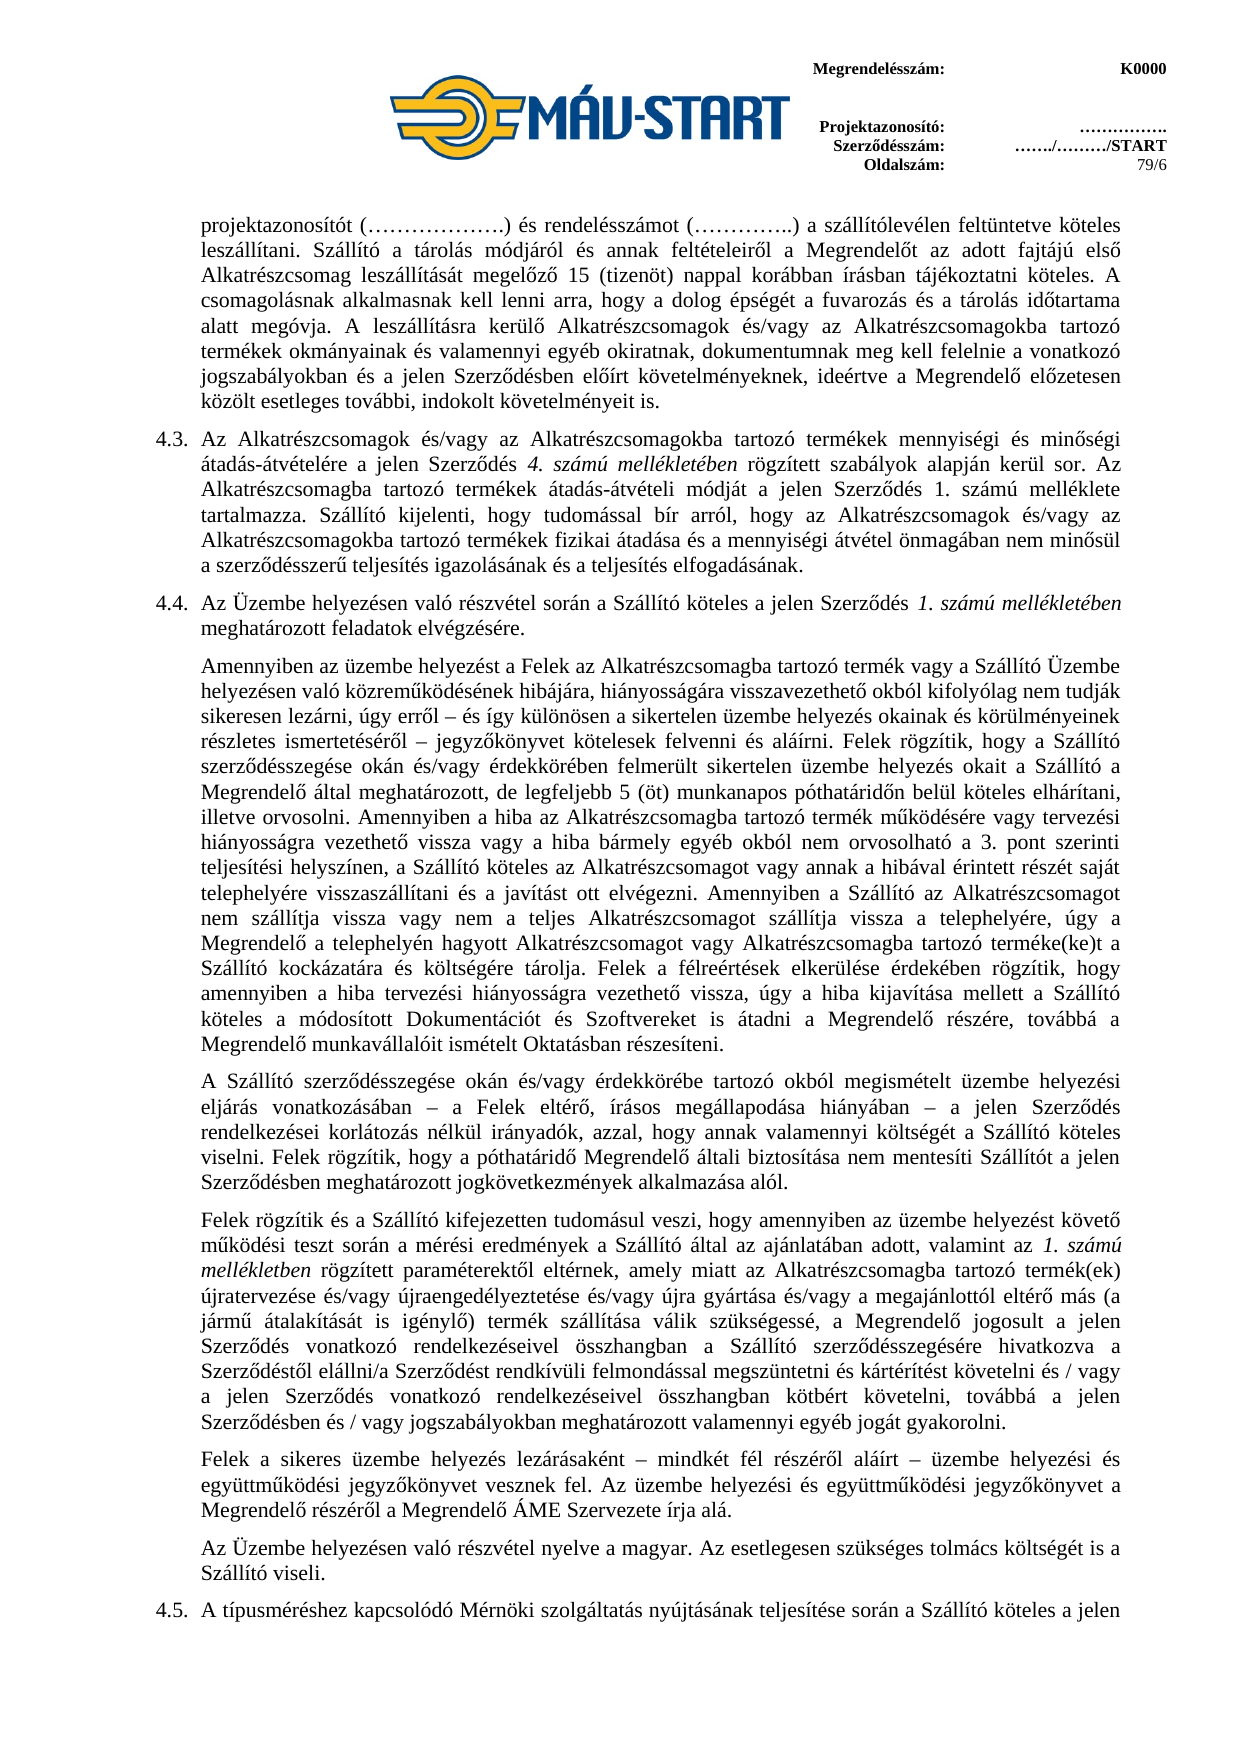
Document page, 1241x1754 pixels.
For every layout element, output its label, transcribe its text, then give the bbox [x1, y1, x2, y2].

text Felek a sikeres üzembe helyezés lezárásaként – mindkét fél részéről aláírt – üzembe helyezési és együttműködési jegyzőkönyvet vesznek fel. Az üzembe helyezési és együttműködési jegyzőkönyvet a Megrendelő részéről a Megrendelő ÁME Szervezete írja alá. [201, 1446, 1122, 1522]
text A Szállító szerződésszegése okán és/vagy érdekkörébe tartozó okból megismételt üzembe helyezési eljárás vonatkozásában – a Felek eltérő, írásos megállapodása hiányában – a jelen Szerződés rendelkezései korlátozás nélkül irányadók, azzal, hogy annak valamennyi költségét a Szállító köteles viselni. Felek rögzítik, hogy a póthatáridő Megrendelő általi biztosítása nem mentesíti Szállítót a jelen Szerződésben meghatározott jogkövetkezmények alkalmazása alól. [201, 1068, 1122, 1194]
text Felek rögzítik és a Szállító kifejezetten tudomásul veszi, hogy amennyiben az üzembe helyezést követő működési teszt során a mérési eredmények a Szállító által az ajánlatában adott, valamint az 1. számú mellékletben rögzített paraméterektől eltérnek, amely miatt az Alkatrészcsomagba tartozó termék(ek) újratervezése és/vagy újraengedélyeztetése és/vagy újra gyártása és/vagy a megajánlottól eltérő más (a jármű átalakítását is igénylő) termék szállítása válik szükségessé, a Megrendelő jogosult a jelen Szerződés vonatkozó rendelkezéseivel összhangban a Szállító szerződésszegésére hivatkozva a Szerződéstől elállni/a Szerződést rendkívüli felmondással megszüntetni és kártérítést követelni és / vagy a jelen Szerződés vonatkozó rendelkezéseivel összhangban kötbért követelni, továbbá a jelen Szerződésben és / vagy jogszabályokban meghatározott valamennyi egyéb jogát gyakorolni. [201, 1207, 1122, 1434]
list Az Üzembe helyezésen való részvétel során a Szállító köteles a jelen Szerződés 1. számú mellékletében meghatározott feladatok elvégzésére. [156, 590, 1122, 640]
picture [389, 75, 790, 160]
text Amennyiben az üzembe helyezést a Felek az Alkatrészcsomagba tartozó termék vagy a Szállító Üzembe helyezésen való közreműködésének hibájára, hiányosságára visszavezethető okból kifolyólag nem tudják sikeresen lezárni, úgy erről – és így különösen a sikertelen üzembe helyezés okainak és körülményeinek részletes ismertetéséről – jegyzőkönyvet kötelesek felvenni és aláírni. Felek rögzítik, hogy a Szállító szerződésszegése okán és/vagy érdekkörében felmerült sikertelen üzembe helyezés okait a Szállító a Megrendelő által meghatározott, de legfeljebb 5 (öt) munkanapos póthatáridőn belül köteles elhárítani, illetve orvosolni. Amennyiben a hiba az Alkatrészcsomagba tartozó termék működésére vagy tervezési hiányosságra vezethető vissza vagy a hiba bármely egyéb okból nem orvosolható a 3. pont szerinti teljesítési helyszínen, a Szállító köteles az Alkatrészcsomagot vagy annak a hibával érintett részét saját telephelyére visszaszállítani és a javítást ott elvégezni. Amennyiben a Szállító az Alkatrészcsomagot nem szállítja vissza vagy nem a teljes Alkatrészcsomagot szállítja vissza a telephelyére, úgy a Megrendelő a telephelyén hagyott Alkatrészcsomagot vagy Alkatrészcsomagba tartozó terméke(ke)t a Szállító kockázatára és költségére tárolja. Felek a félreértések elkerülése érdekében rögzítik, hogy amennyiben a hiba tervezési hiányosságra vezethető vissza, úgy a hiba kijavítása mellett a Szállító köteles a módosított Dokumentációt és Szoftvereket is átadni a Megrendelő részére, továbbá a Megrendelő munkavállalóit ismételt Oktatásban részesíteni. [201, 653, 1122, 1056]
list Az Alkatrészcsomagok és/vagy az Alkatrészcsomagokba tartozó termékek mennyiségi és minőségi átadás-átvételére a jelen Szerződés 4. számú mellékletében rögzített szabályok alapján kerül sor. Az Alkatrészcsomagba tartozó termékek átadás-átvételi módját a jelen Szerződés 1. számú melléklete tartalmazza. Szállító kijelenti, hogy tudomással bír arról, hogy az Alkatrészcsomagok és/vagy az Alkatrészcsomagokba tartozó termékek fizikai átadása és a mennyiségi átvétel önmagában nem minősül a szerződésszerű teljesítés igazolásának és a teljesítés elfogadásának. [156, 426, 1122, 577]
list Az Üzembe helyezésen való részvétel nyelve a magyar. Az esetlegesen szükséges tolmács költségét is a Szállító viseli. [201, 1534, 1122, 1585]
